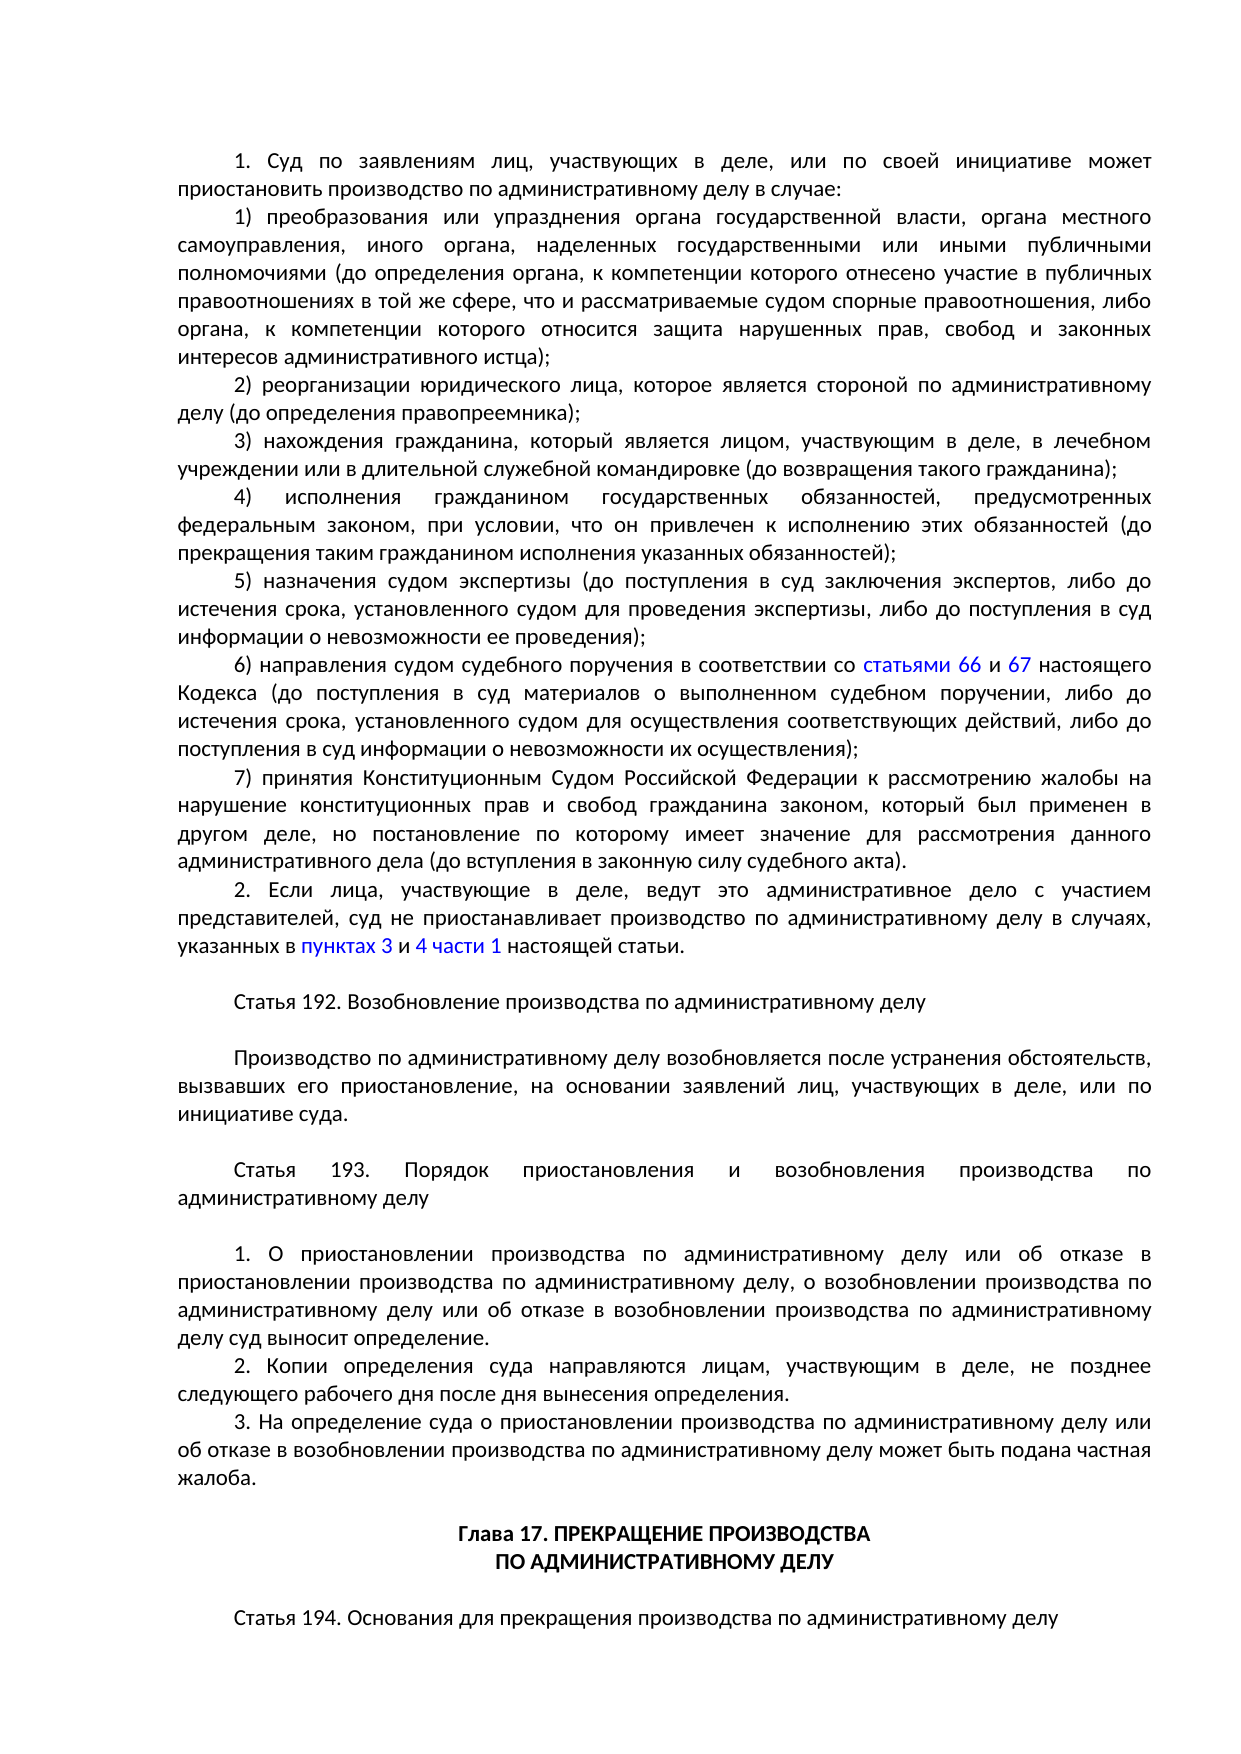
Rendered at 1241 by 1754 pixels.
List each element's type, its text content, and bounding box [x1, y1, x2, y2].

text 4) исполнения гражданином государственных обязанностей, предусмотренных федеральным законом, при условии, что он привлечен к исполнению этих обязанностей (до прекращения таким гражданином исполнения указанных обязанностей); [177, 482, 1152, 566]
text 2. Если лица, участвующие в деле, ведут это административное дело с участием представителей, суд не приостанавливает производство по административному делу в случаях, указанных в пунктах 3 и 4 части 1 настоящей статьи. [177, 875, 1152, 959]
text 1) преобразования или упразднения органа государственной власти, органа местного самоуправления, иного органа, наделенных государственными или иными публичными полномочиями (до определения органа, к компетенции которого отнесено участие в публичных правоотношениях в той же сфере, что и рассматриваемые судом спорные правоотношения, либо органа, к компетенции которого относится защита нарушенных прав, свобод и законных интересов административного истца); [177, 202, 1152, 370]
text 6) направления судом судебного поручения в соответствии со статьями 66 и 67 настоящего Кодекса (до поступления в суд материалов о выполненном судебном поручении, либо до истечения срока, установленного судом для осуществления соответствующих действий, либо до поступления в суд информации о невозможности их осуществления); [177, 651, 1152, 763]
text 2. Копии определения суда направляются лицам, участвующим в деле, не позднее следующего рабочего дня после дня вынесения определения. [177, 1351, 1152, 1407]
text 3) нахождения гражданина, который является лицом, участвующим в деле, в лечебном учреждении или в длительной служебной командировке (до возвращения такого гражданина); [177, 426, 1152, 482]
text Статья 192. Возобновление производства по административному делу [177, 987, 1152, 1015]
text 5) назначения судом экспертизы (до поступления в суд заключения экспертов, либо до истечения срока, установленного судом для проведения экспертизы, либо до поступления в суд информации о невозможности ее проведения); [177, 566, 1152, 651]
text Производство по административному делу возобновляется после устранения обстоятельств, вызвавших его приостановление, на основании заявлений лиц, участвующих в деле, или по инициативе суда. [177, 1043, 1152, 1127]
text 1. Суд по заявлениям лиц, участвующих в деле, или по своей инициативе может приостановить производство по административному делу в случае: [177, 146, 1152, 202]
text Статья 194. Основания для прекращения производства по административному делу [177, 1603, 1152, 1631]
text 3. На определение суда о приостановлении производства по административному делу или об отказе в возобновлении производства по административному делу может быть подана частная жалоба. [177, 1407, 1152, 1491]
title Глава 17. ПРЕКРАЩЕНИЕ ПРОИЗВОДСТВА [177, 1519, 1152, 1547]
text 7) принятия Конституционным Судом Российской Федерации к рассмотрению жалобы на нарушение конституционных прав и свобод гражданина законом, который был применен в другом деле, но постановление по которому имеет значение для рассмотрения данного административного дела (до вступления в законную силу судебного акта). [177, 763, 1152, 875]
text 2) реорганизации юридического лица, которое является стороной по административному делу (до определения правопреемника); [177, 370, 1152, 426]
text Статья 193. Порядок приостановления и возобновления производства по административному делу [177, 1155, 1152, 1211]
text 1. О приостановлении производства по административному делу или об отказе в приостановлении производства по административному делу, о возобновлении производства по административному делу или об отказе в возобновлении производства по административному делу суд выносит определение. [177, 1239, 1152, 1351]
title ПО АДМИНИСТРАТИВНОМУ ДЕЛУ [177, 1547, 1152, 1575]
